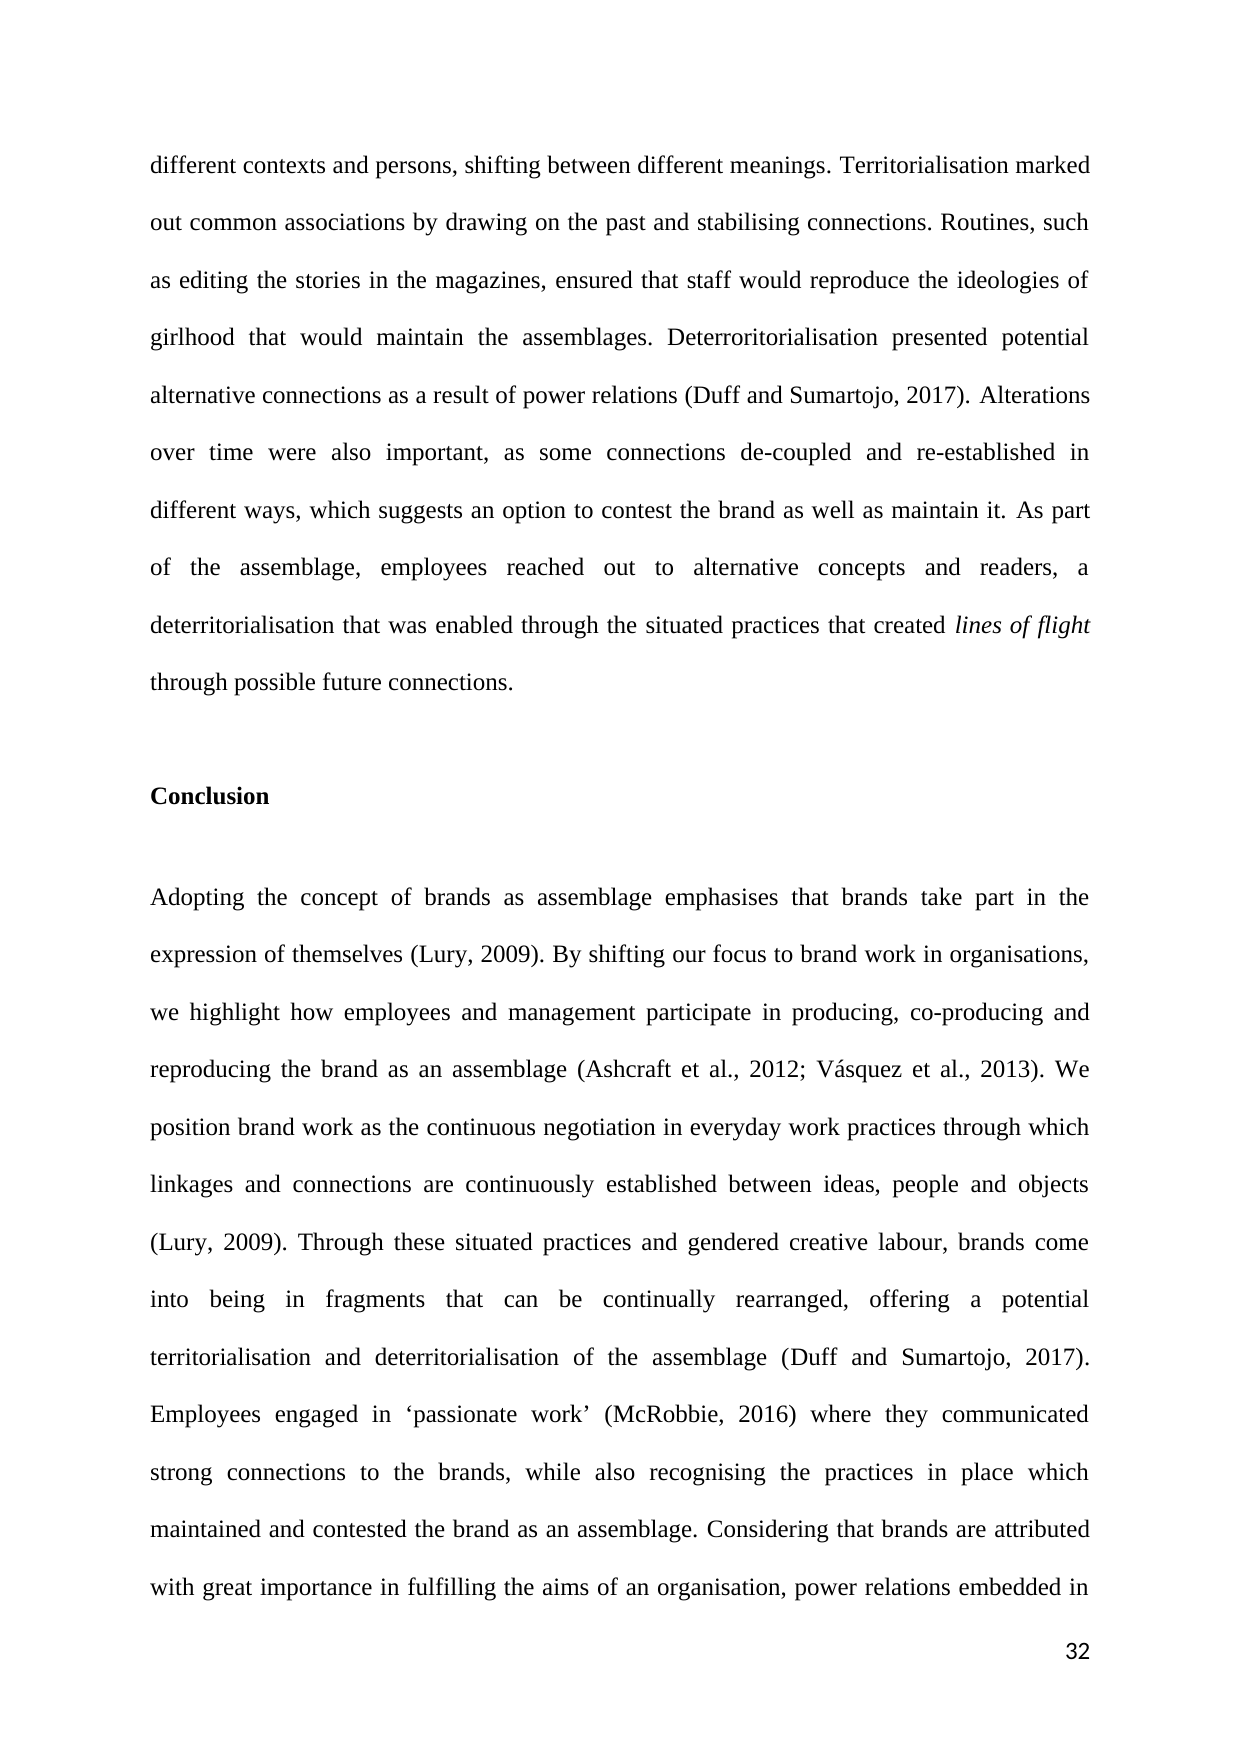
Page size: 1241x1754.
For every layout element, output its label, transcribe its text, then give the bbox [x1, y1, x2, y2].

subtitle Conclusion [150, 781, 1090, 810]
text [150, 150, 1090, 696]
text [150, 882, 1090, 1600]
